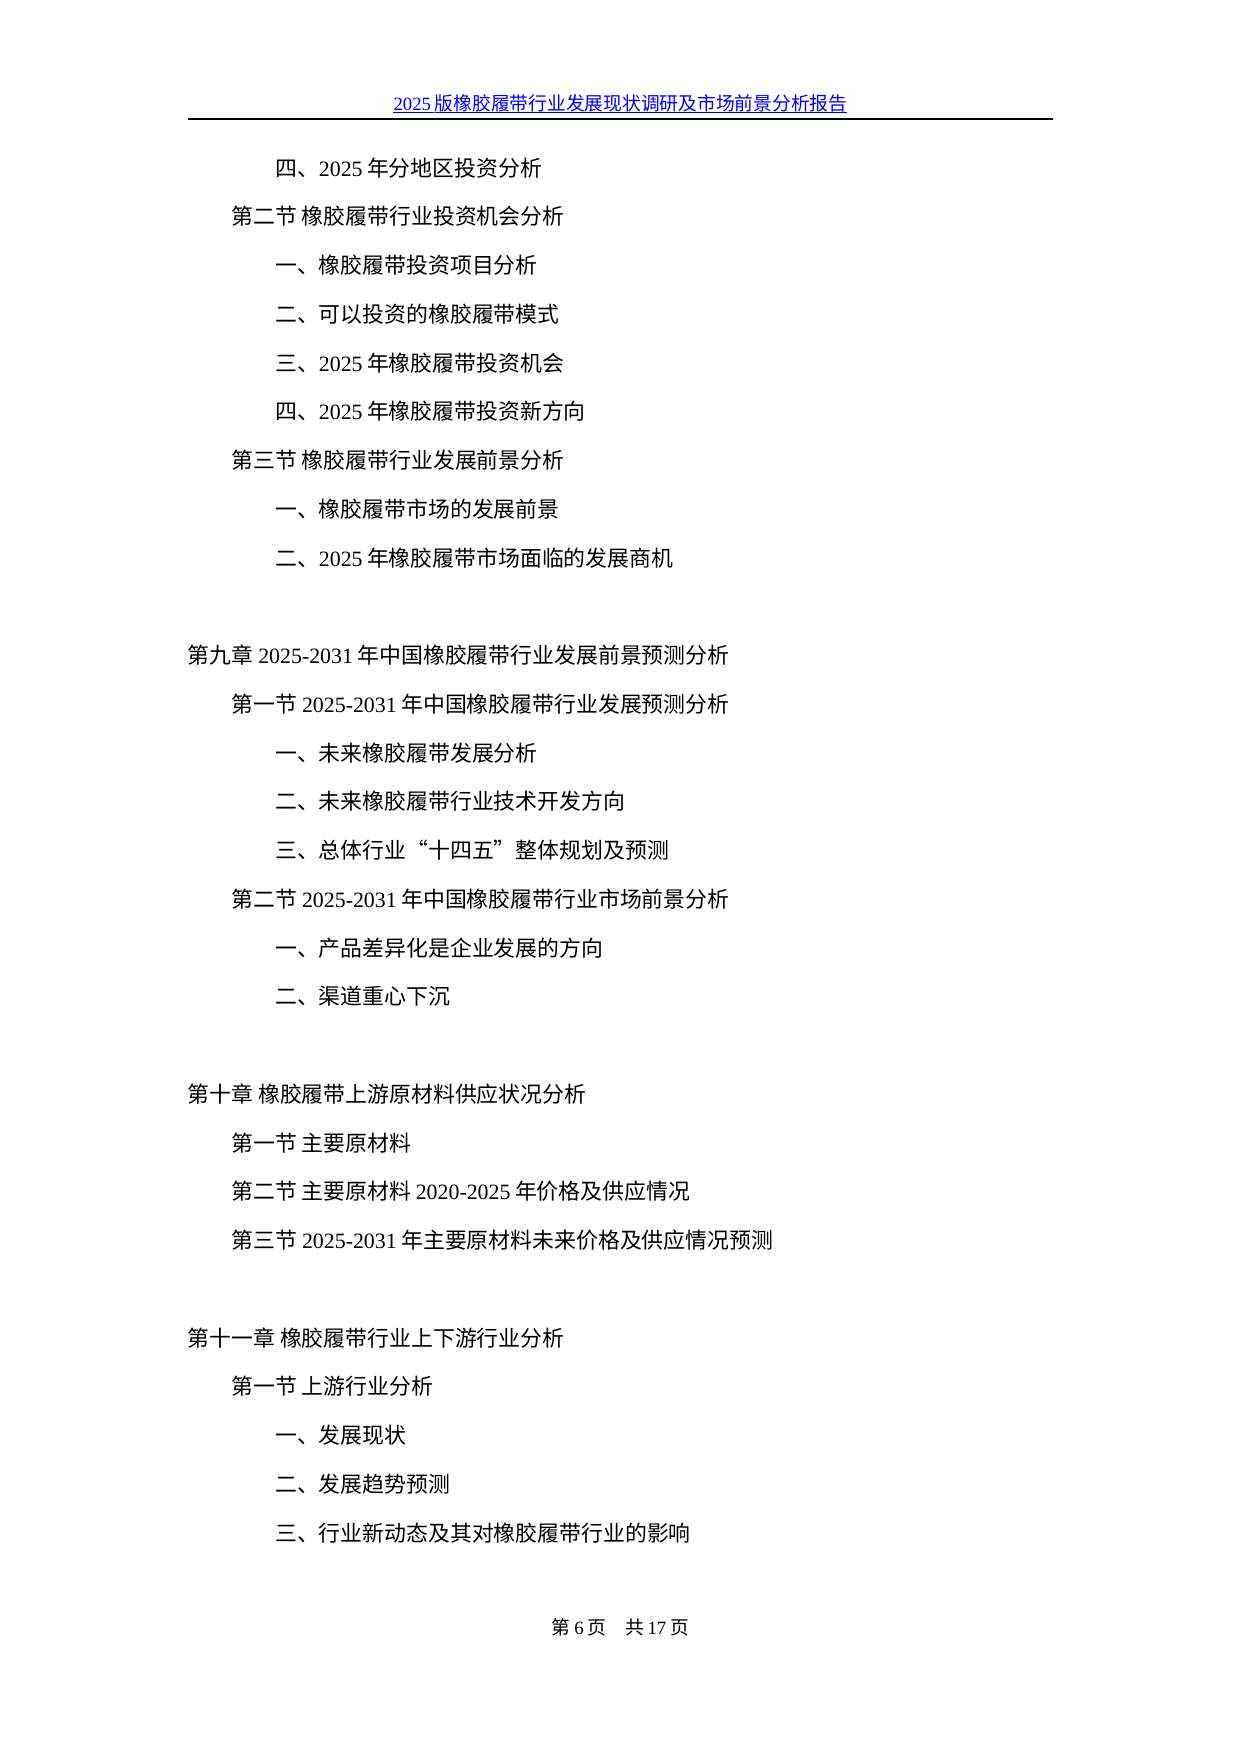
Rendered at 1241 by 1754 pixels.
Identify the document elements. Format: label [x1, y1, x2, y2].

text [187, 150, 1053, 1548]
